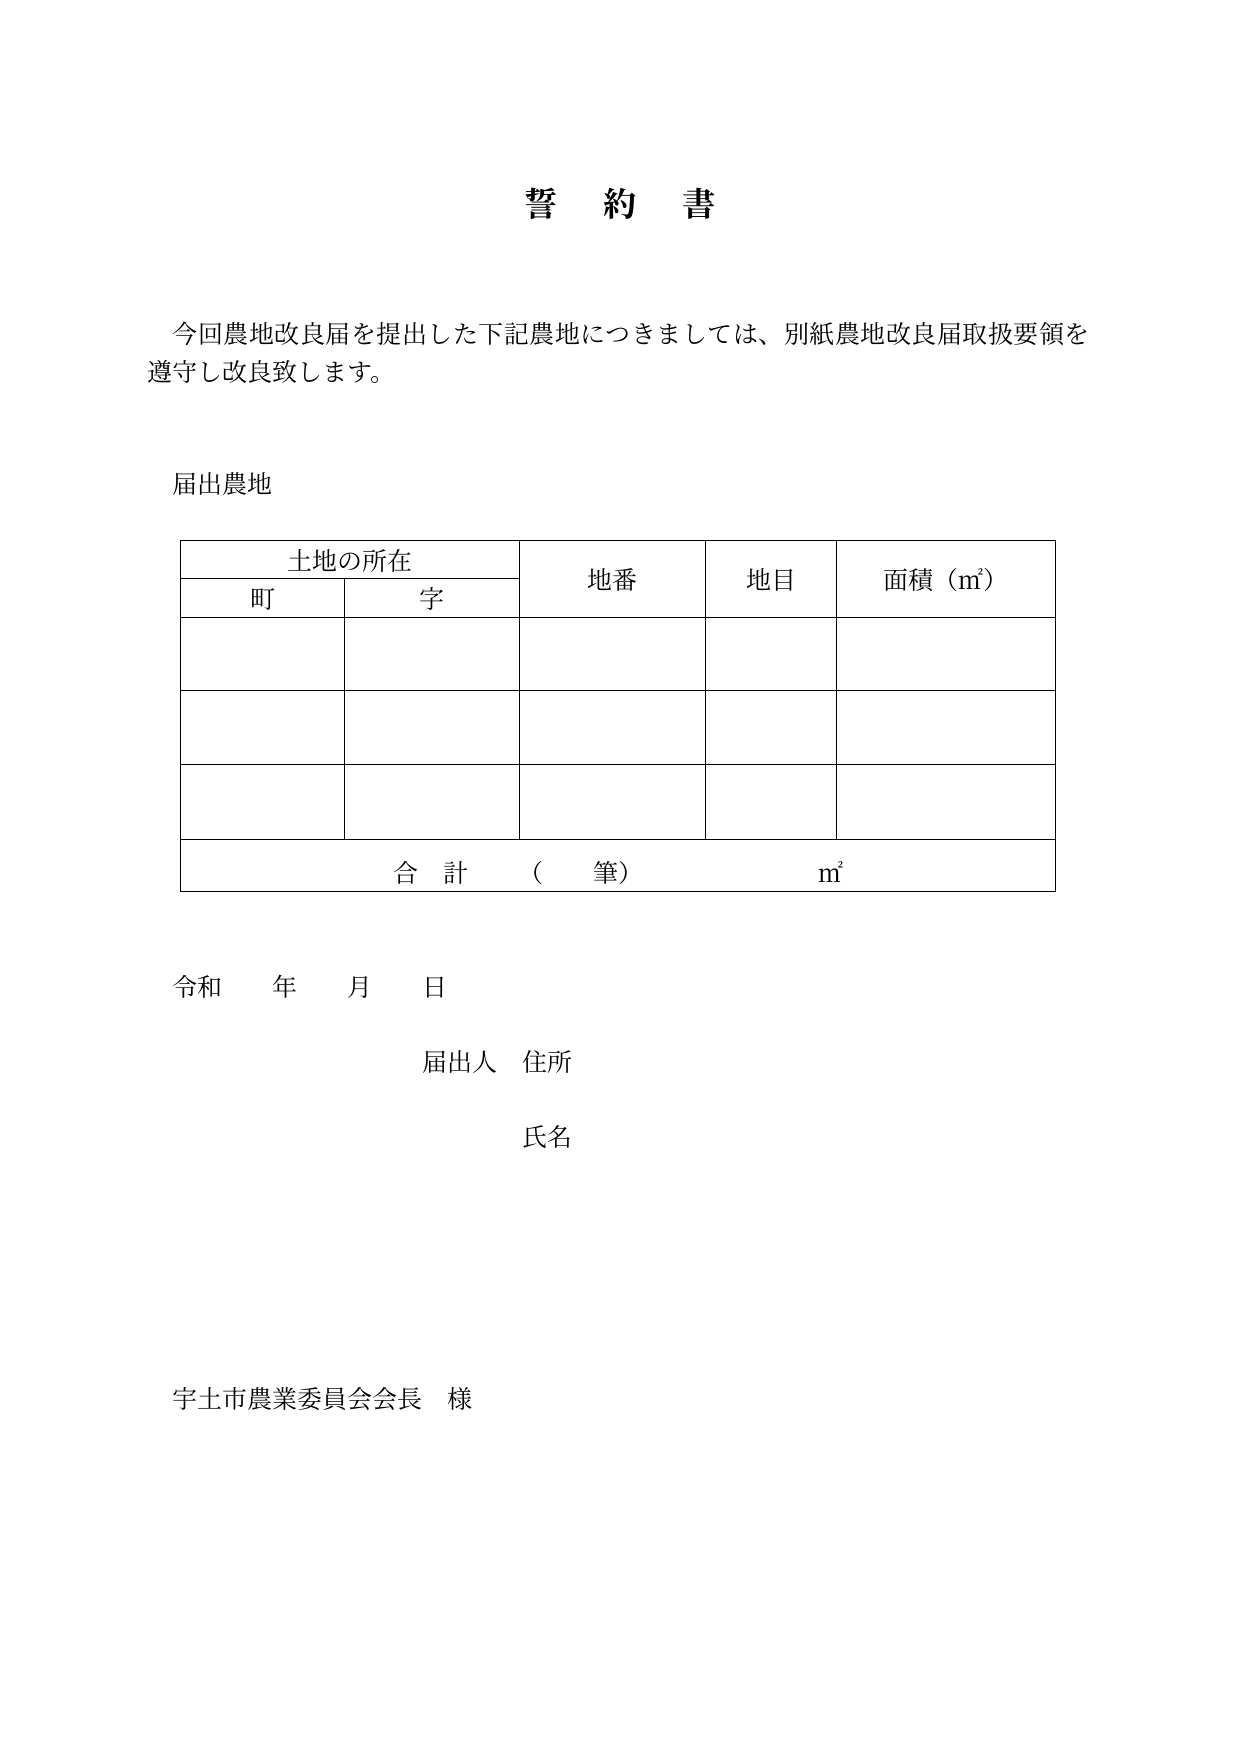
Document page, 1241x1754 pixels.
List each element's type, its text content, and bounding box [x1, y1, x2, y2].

table_cell [345, 765, 519, 838]
table_cell [345, 618, 519, 690]
table_cell [706, 691, 836, 763]
text 誓約書 [148, 164, 1092, 239]
table_cell [520, 691, 705, 763]
table_cell [520, 765, 705, 838]
text 氏名 [148, 1117, 1092, 1154]
text 届出人 住所 [148, 1042, 1092, 1079]
table_header 面積（㎡） [837, 541, 1055, 617]
table_cell [345, 691, 519, 763]
table_cell 字 [345, 579, 519, 617]
text 届出農地 [148, 464, 1092, 502]
table_cell [181, 691, 344, 763]
table_cell [837, 765, 1055, 838]
table_header 土地の所在 [181, 541, 519, 578]
text 令和 年 月 日 [148, 967, 1092, 1004]
table_cell 町 [181, 579, 344, 617]
table_cell [837, 691, 1055, 763]
text 今回農地改良届を提出した下記農地につきましては、別紙農地改良届取扱要領を遵守し改良致します。 [148, 314, 1092, 389]
table_cell [181, 765, 344, 838]
table_header 地番 [520, 541, 705, 617]
table_cell [181, 618, 344, 690]
table_cell 合 計 （ 筆） ㎡ [181, 840, 1055, 891]
table_header 地目 [706, 541, 836, 617]
table_cell [837, 618, 1055, 690]
table_cell [520, 618, 705, 690]
table_cell [706, 765, 836, 838]
text 宇土市農業委員会会長 様 [148, 1379, 1092, 1417]
table_cell [706, 618, 836, 690]
